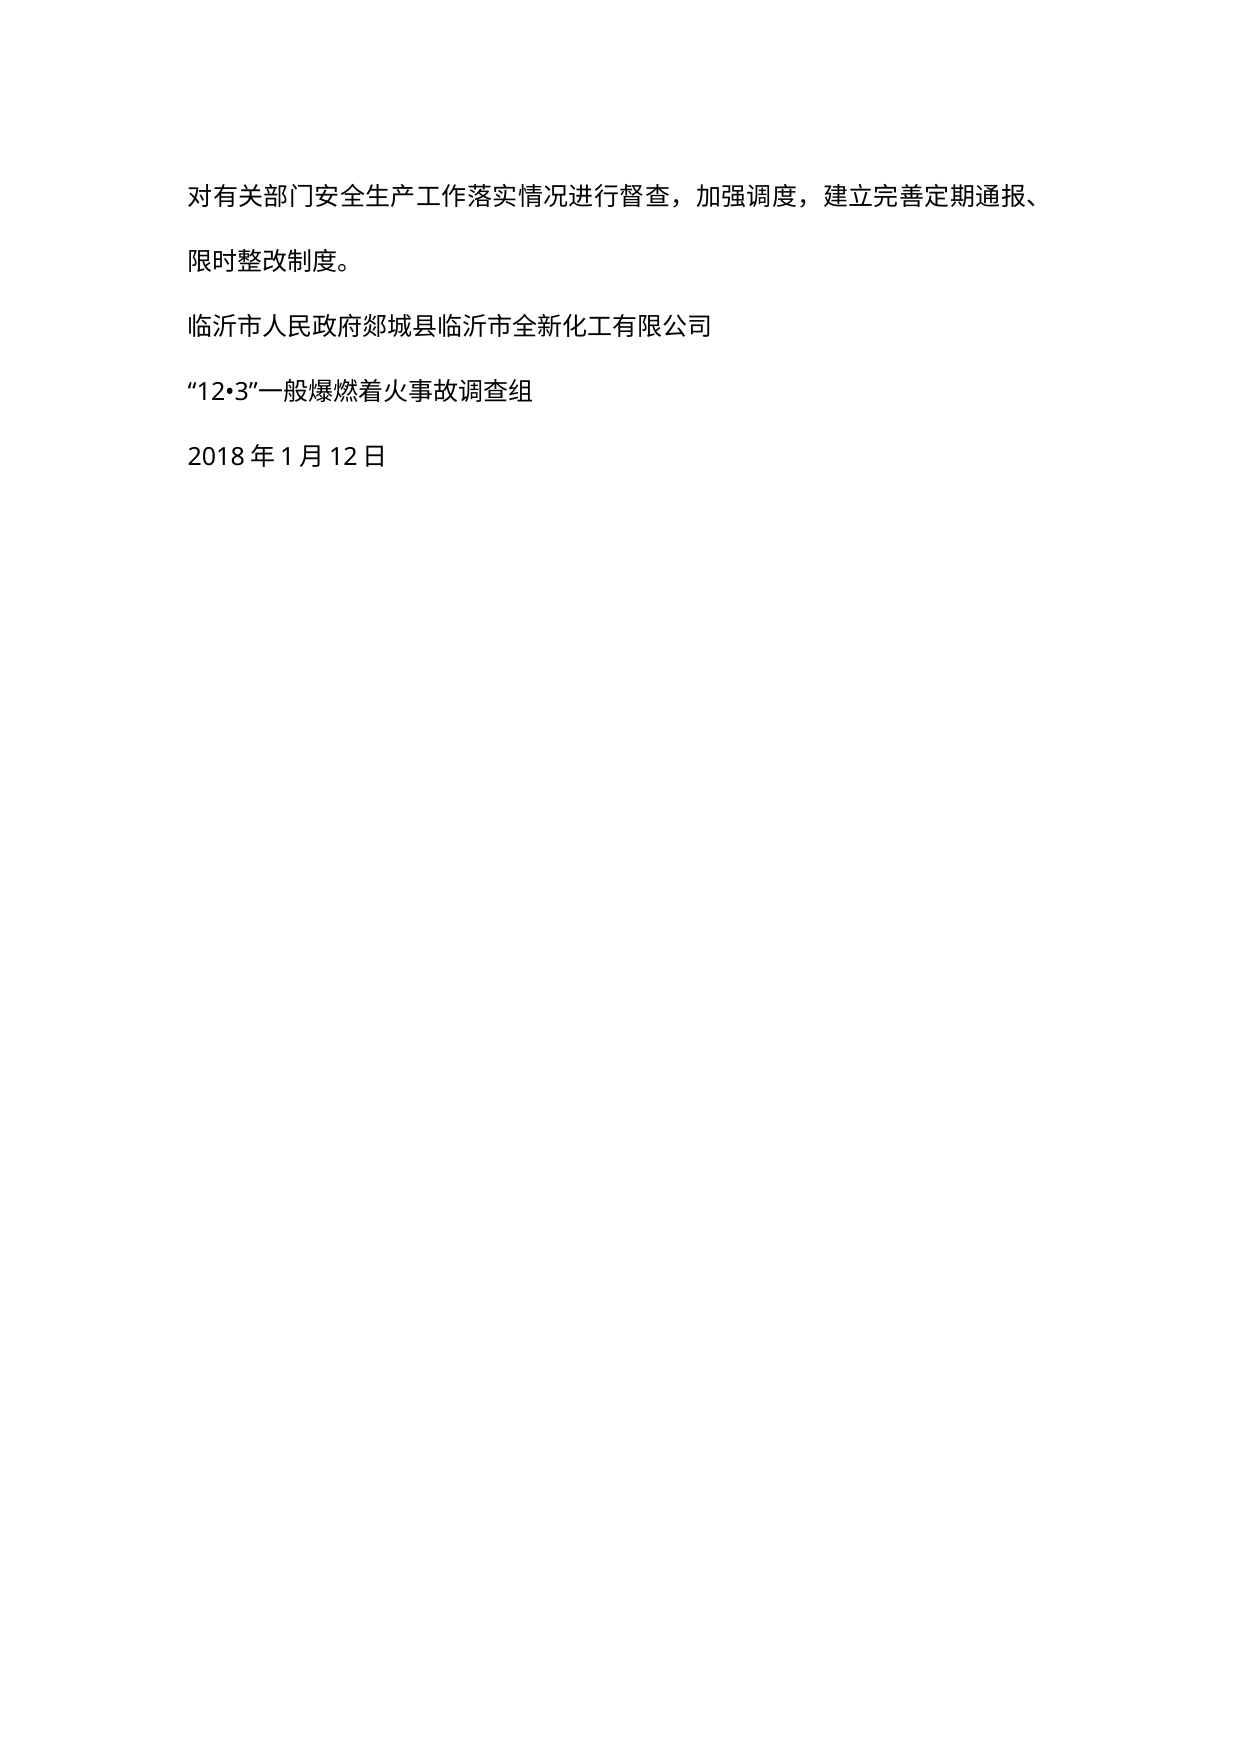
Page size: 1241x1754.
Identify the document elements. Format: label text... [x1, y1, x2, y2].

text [187, 162, 1053, 292]
text 临沂市人民政府郯城县临沂市全新化工有限公司 [187, 292, 1053, 357]
text 2018年1月12日 [187, 422, 1053, 487]
text “12•3”一般爆燃着火事故调查组 [187, 357, 1053, 422]
